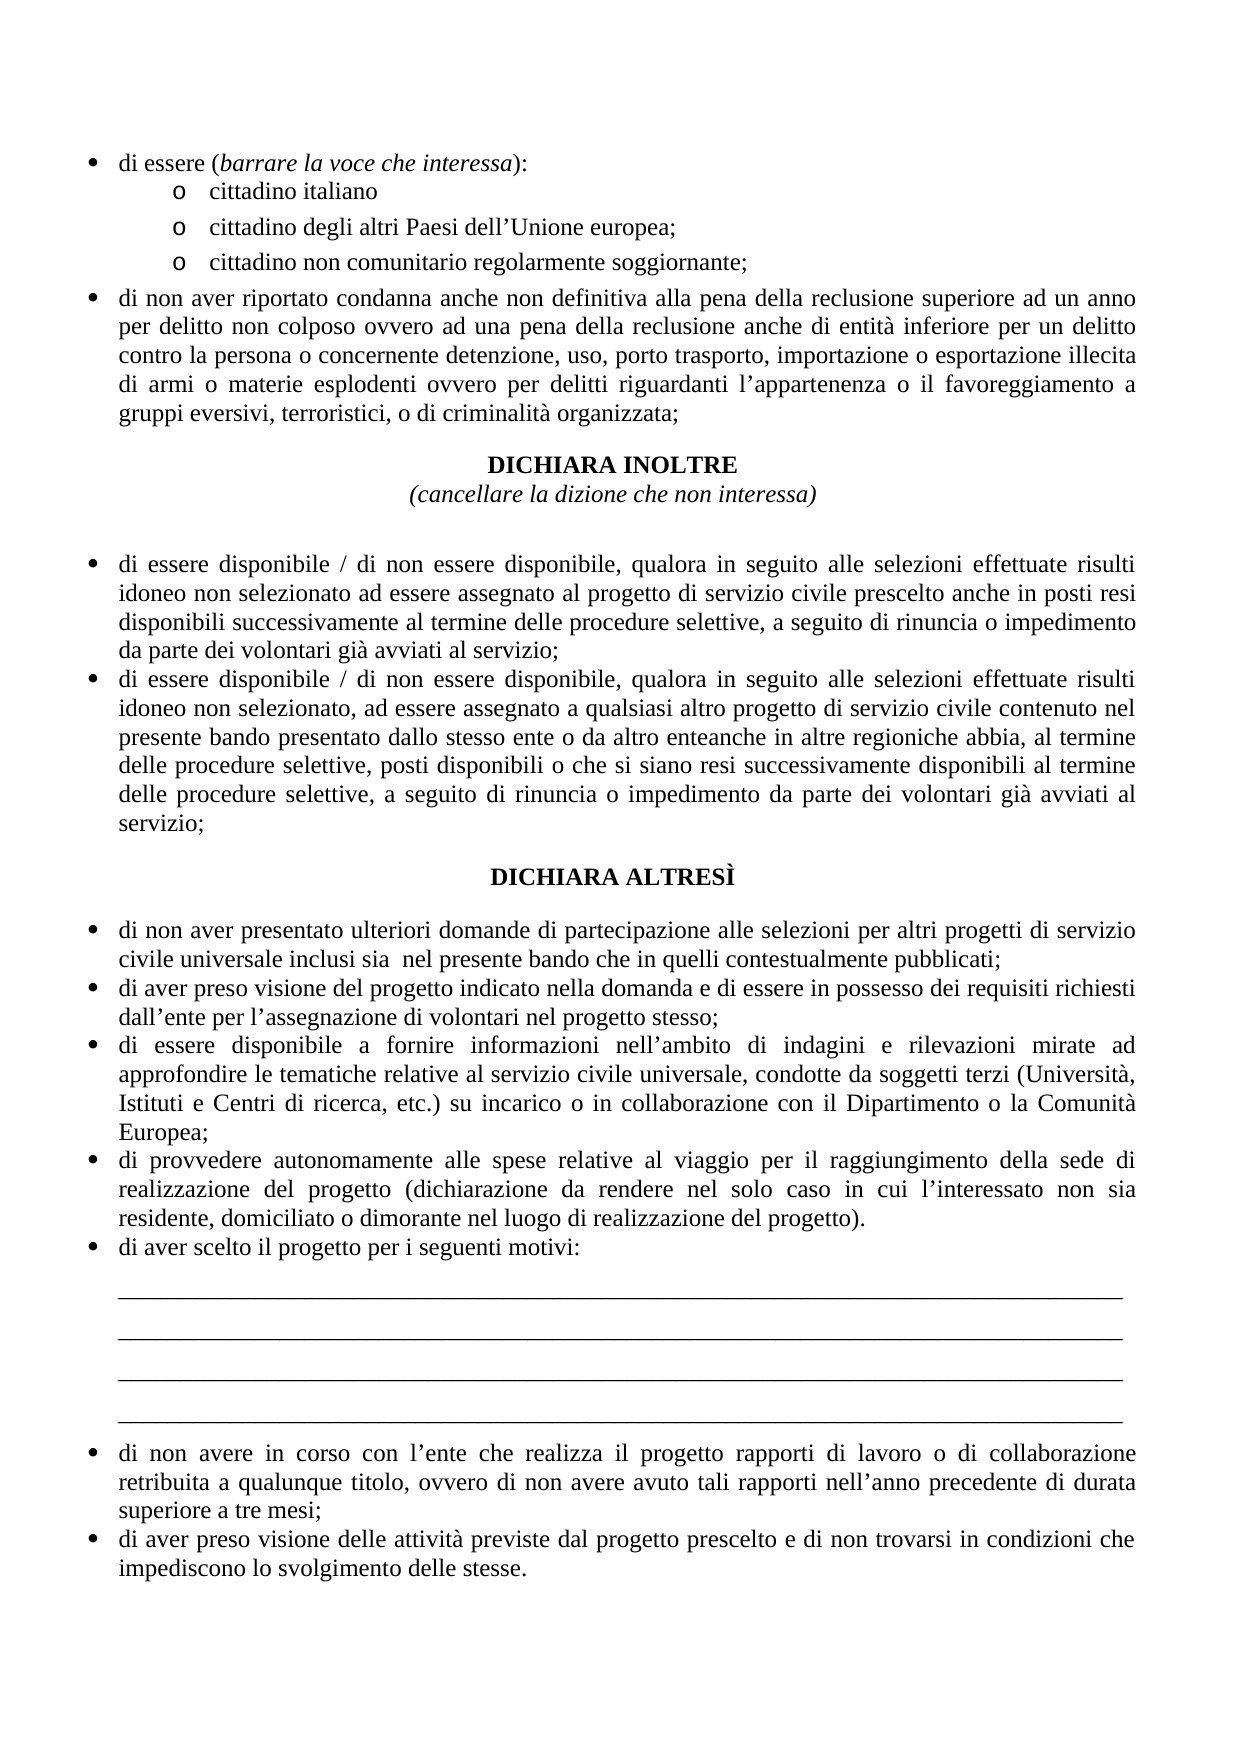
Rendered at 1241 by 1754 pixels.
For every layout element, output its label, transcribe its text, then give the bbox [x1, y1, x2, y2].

list di non aver riportato condanna anche non definitiva alla pena della reclusione superiore ad un anno per delitto non colposo ovvero ad una pena della reclusione anche di entità inferiore per un delitto contro la persona o concernente detenzione, uso, porto trasporto, importazione o esportazione illecita di armi o materie esplodenti ovvero per delitti riguardanti l’appartenenza o il favoreggiamento a gruppi eversivi, terroristici, o di criminalità organizzata; [89, 283, 1137, 426]
text DICHIARA ALTRESÌ [89, 862, 1137, 890]
list di non avere in corso con l’ente che realizza il progetto rapporti di lavoro o di collaborazione retribuita a qualunque titolo, ovvero di non avere avuto tali rapporti nell’anno precedente di durata superiore a tre mesi; [89, 1438, 1137, 1524]
list cittadino degli altri Paesi dell’Unione europea; [172, 212, 1137, 243]
list di non aver presentato ulteriori domande di partecipazione alle selezioni per altri progetti di servizio civile universale inclusi sia nel presente bando che in quelli contestualmente pubblicati; [89, 915, 1137, 973]
list di essere (barrare la voce che interessa): [89, 148, 1137, 176]
list cittadino non comunitario regolarmente soggiornante; [172, 247, 1137, 278]
list di essere disponibile / di non essere disponibile, qualora in seguito alle selezioni effettuate risulti idoneo non selezionato ad essere assegnato al progetto di servizio civile prescelto anche in posti resi disponibili successivamente al termine delle procedure selettive, a seguito di rinuncia o impedimento da parte dei volontari già avviati al servizio; [89, 549, 1137, 664]
text (cancellare la dizione che non interessa) [89, 479, 1137, 508]
list di essere disponibile a fornire informazioni nell’ambito di indagini e rilevazioni mirate ad approfondire le tematiche relative al servizio civile universale, condotte da soggetti terzi (Università, Istituti e Centri di ricerca, etc.) su incarico o in collaborazione con il Dipartimento o la Comunità Europea; [89, 1030, 1137, 1145]
list di aver scelto il progetto per i seguenti motivi: [89, 1232, 1137, 1260]
list di provvedere autonomamente alle spese relative al viaggio per il raggiungimento della sede di realizzazione del progetto (dichiarazione da rendere nel solo caso in cui l’interessato non sia residente, domiciliato o dimorante nel luogo di realizzazione del progetto). [89, 1145, 1137, 1232]
list di essere disponibile / di non essere disponibile, qualora in seguito alle selezioni effettuate risulti idoneo non selezionato, ad essere assegnato a qualsiasi altro progetto di servizio civile contenuto nel presente bando presentato dallo stesso ente o da altro enteanche in altre regioniche abbia, al termine delle procedure selettive, posti disponibili o che si siano resi successivamente disponibili al termine delle procedure selettive, a seguito di rinuncia o impedimento da parte dei volontari già avviati al servizio; [89, 664, 1137, 837]
text DICHIARA INOLTRE [89, 450, 1137, 479]
list di aver preso visione delle attività previste dal progetto prescelto e di non trovarsi in condizioni che impediscono lo svolgimento delle stesse. [89, 1524, 1137, 1582]
list di aver preso visione del progetto indicato nella domanda e di essere in possesso dei requisiti richiesti dall’ente per l’assegnazione di volontari nel progetto stesso; [89, 973, 1137, 1030]
list cittadino italiano [172, 176, 1137, 207]
